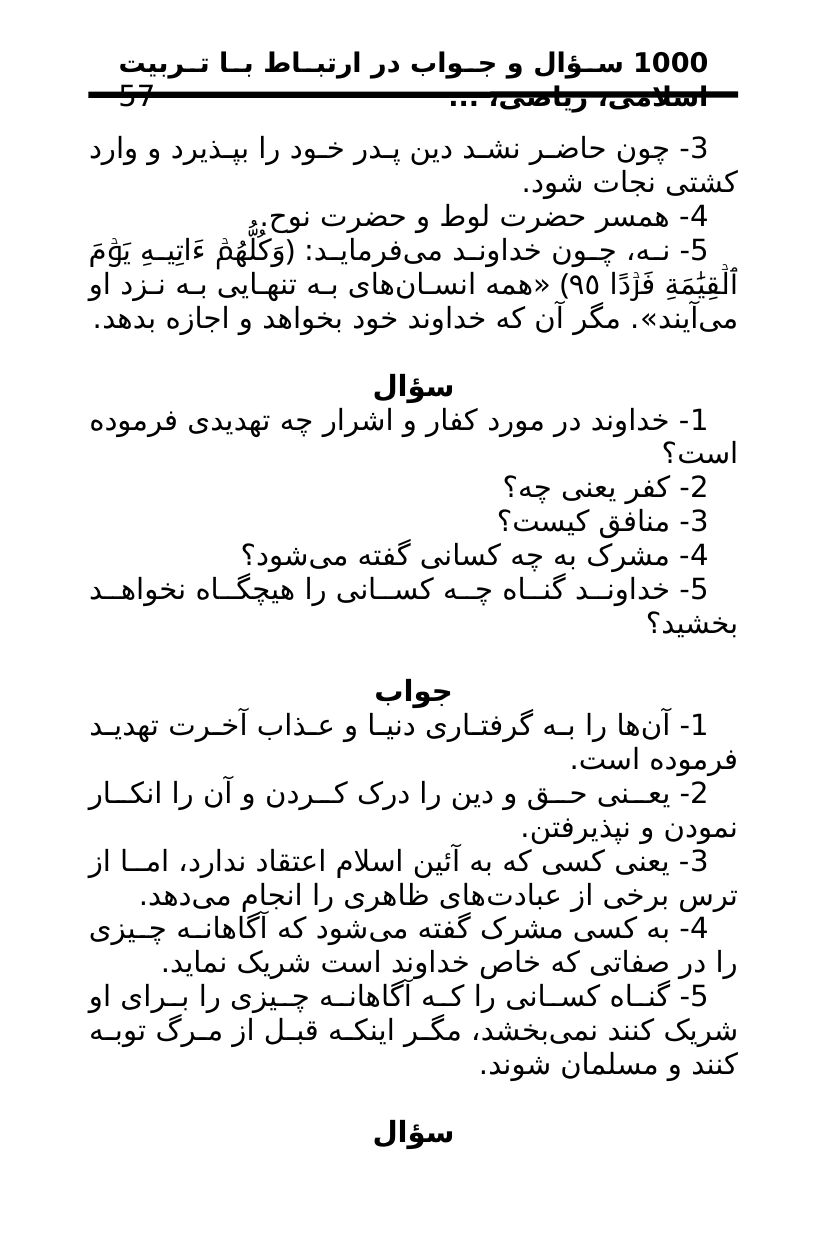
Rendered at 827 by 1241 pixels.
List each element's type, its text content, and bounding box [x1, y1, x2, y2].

text 4- همسر حضرت لوط و حضرت نوح. [89, 199, 738, 233]
text 5- گناه کسانی را که آگاهانه چیزی را برای او شریک کنند نمی‌بخشد، مگر اینکه قبل از مرگ توبه کنند و مسلمان شوند. [89, 980, 738, 1082]
text 5- خداوند گناه چه کسانی را هیچگاه نخواهد بخشید؟ [89, 573, 738, 641]
text 4- به کسی مشرک گفته می‌شود که آگاهانه چیزی را در صفاتی که خاص خداوند است شریک نماید. [89, 912, 738, 980]
text 3- یعنی کسی که به آئین اسلام اعتقاد ندارد، اما از ترس برخی از عبادت‌های ظاهری را انجام می‌دهد. [89, 844, 738, 912]
text 2- یعنی حق و دین را درک کردن و آن را انکار نمودن و نپذیرفتن. [89, 776, 738, 844]
text 3- منافق کیست؟ [89, 505, 738, 539]
text سؤال [89, 369, 738, 403]
text 5- نه، چون خداوند می‌فرماید: ﴿وَكُلُّهُمۡ ءَاتِيهِ يَوۡمَ ٱلۡقِيَٰمَةِ فَرۡدًا ٩٥﴾ «همه انسان‌های به تنهایی به نزد او می‌آیند». مگر آن که خداوند خود بخواهد و اجازه بدهد. [89, 233, 738, 335]
text 1- خداوند در مورد کفار و اشرار چه تهدیدی فرموده است؟ [89, 403, 738, 471]
text 3- چون حاضر نشد دین پدر خود را بپذیرد و وارد کشتی نجات شود. [89, 132, 738, 199]
text 2- کفر یعنی چه؟ [89, 471, 738, 505]
text جواب [89, 674, 738, 708]
text سؤال [89, 1115, 738, 1149]
text 4- مشرک به چه کسانی گفته می‌شود؟ [89, 539, 738, 573]
text 1- آن‌ها را به گرفتاری دنیا و عذاب آخرت تهدید فرموده است. [89, 708, 738, 776]
